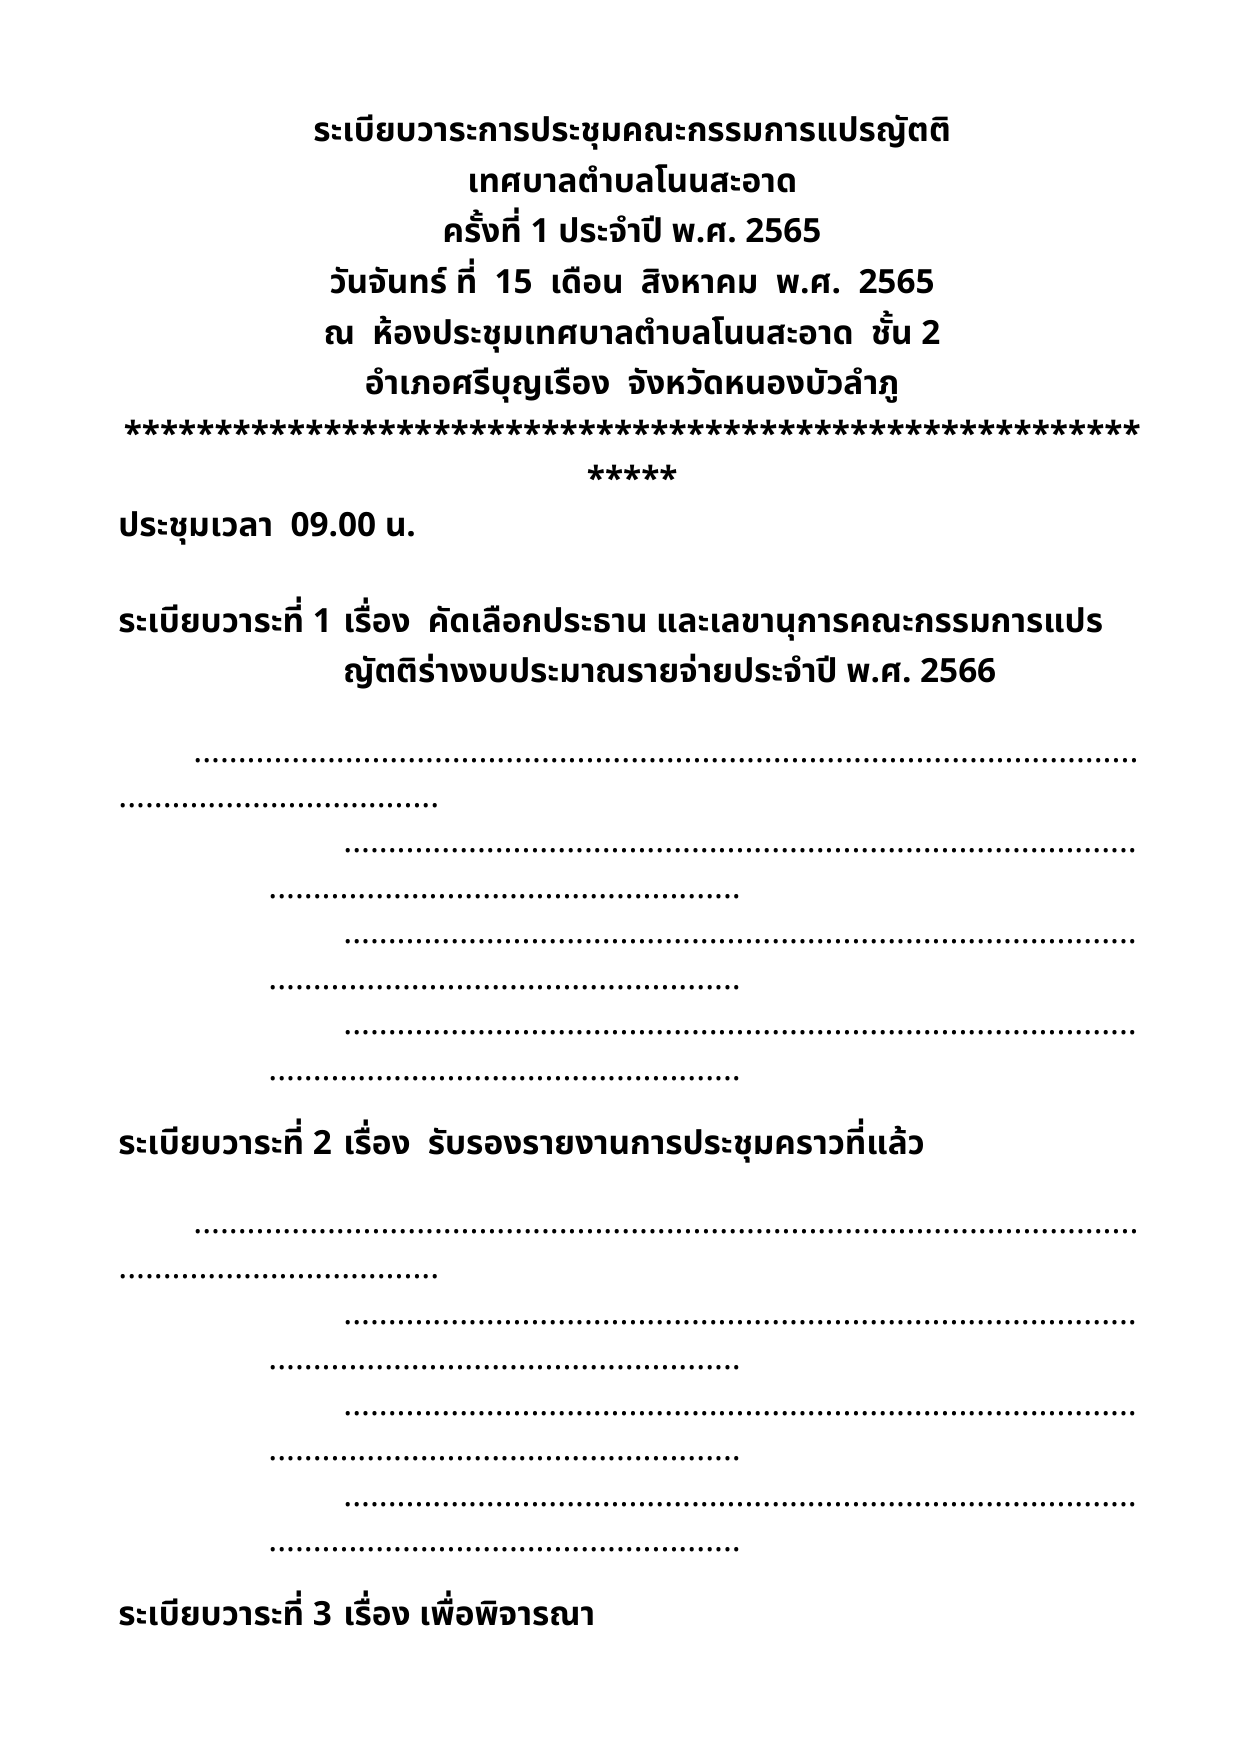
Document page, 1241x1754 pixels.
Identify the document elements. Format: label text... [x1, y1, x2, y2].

text อำเภอศรีบุญเรือง จังหวัดหนองบัวลำภู [118, 359, 1146, 409]
text .............................................................................................................................................. [268, 1379, 1146, 1470]
text .............................................................................................................................................. [268, 999, 1146, 1090]
text วันจันทร์ ที่ 15 เดือน สิงหาคม พ.ศ. 2565 [118, 258, 1146, 308]
text .............................................................................................................................................. [268, 908, 1146, 999]
text เทศบาลตำบลโนนสะอาด [118, 157, 1146, 207]
text ************************************************************* [118, 409, 1146, 500]
text .............................................................................................................................................. [118, 1169, 1146, 1289]
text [268, 1470, 1146, 1561]
text ระเบียบวาระที่ 2 เรื่อง รับรองรายงานการประชุมคราวที่แล้ว [118, 1118, 1146, 1169]
text ครั้งที่ 1 ประจำปี พ.ศ. 2565 [118, 207, 1146, 258]
text ระเบียบวาระการประชุมคณะกรรมการแปรญัตติ [118, 106, 1146, 157]
text ระเบียบวาระที่ 1 เรื่อง คัดเลือกประธาน และเลขานุการคณะกรรมการแปรญัตติร่างงบประมาณรายจ่ายประจำปี พ.ศ. 2566 [118, 596, 1146, 698]
text .............................................................................................................................................. [268, 817, 1146, 908]
text ระเบียบวาระที่ 3 เรื่อง เพื่อพิจารณา [118, 1590, 1146, 1641]
text ณ ห้องประชุมเทศบาลตำบลโนนสะอาด ชั้น 2 [118, 308, 1146, 359]
text .............................................................................................................................................. [268, 1289, 1146, 1379]
text ประชุมเวลา 09.00 น. [118, 500, 1146, 551]
text .............................................................................................................................................. [118, 698, 1146, 817]
